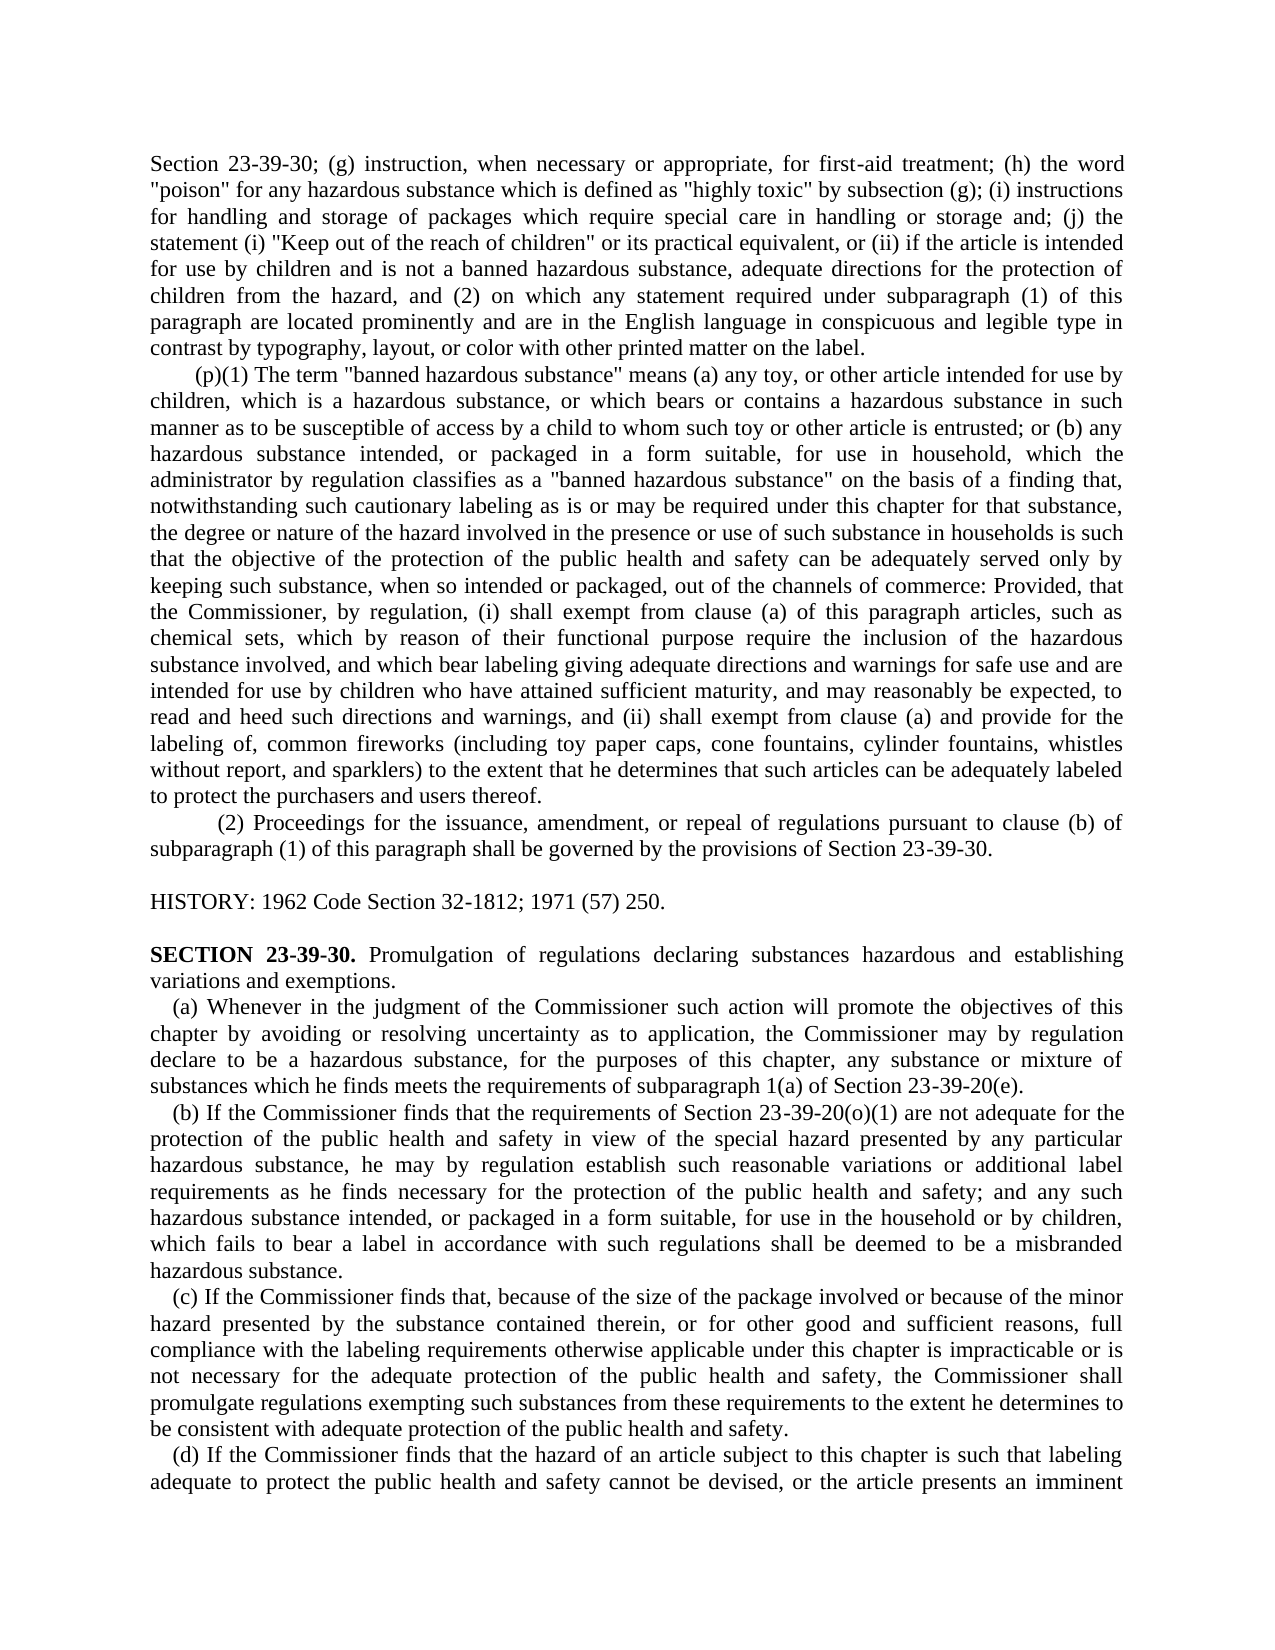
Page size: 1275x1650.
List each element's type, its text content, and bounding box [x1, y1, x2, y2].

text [150, 150, 1125, 361]
text (p)(1) The term "banned hazardous substance" means (a) any toy, or other article intended for use by children, which is a hazardous substance, or which bears or contains a hazardous substance in such manner as to be susceptible of access by a child to whom such toy or other article is entrusted; or (b) any hazardous substance intended, or packaged in a form suitable, for use in household, which the administrator by regulation classifies as a "banned hazardous substance" on the basis of a finding that, notwithstanding such cautionary labeling as is or may be required under this chapter for that substance, the degree or nature of the hazard involved in the presence or use of such substance in households is such that the objective of the protection of the public health and safety can be adequately served only by keeping such substance, when so intended or packaged, out of the channels of commerce: Provided, that the Commissioner, by regulation, (i) shall exempt from clause (a) of this paragraph articles, such as chemical sets, which by reason of their functional purpose require the inclusion of the hazardous substance involved, and which bear labeling giving adequate directions and warnings for safe use and are intended for use by children who have attained sufficient maturity, and may reasonably be expected, to read and heed such directions and warnings, and (ii) shall exempt from clause (a) and provide for the labeling of, common fireworks (including toy paper caps, cone fountains, cylinder fountains, whistles without report, and sparklers) to the extent that he determines that such articles can be adequately labeled to protect the purchasers and users thereof. [150, 361, 1125, 809]
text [150, 1441, 1125, 1494]
text HISTORY: 1962 Code Section 32-1812; 1971 (57) 250. [150, 888, 1125, 914]
text (2) Proceedings for the issuance, amendment, or repeal of regulations pursuant to clause (b) of subparagraph (1) of this paragraph shall be governed by the provisions of Section 23-39-30. [150, 809, 1125, 862]
text (a) Whenever in the judgment of the Commissioner such action will promote the objectives of this chapter by avoiding or resolving uncertainty as to application, the Commissioner may by regulation declare to be a hazardous substance, for the purposes of this chapter, any substance or mixture of substances which he finds meets the requirements of subparagraph 1(a) of Section 23-39-20(e). [150, 993, 1125, 1099]
text (b) If the Commissioner finds that the requirements of Section 23-39-20(o)(1) are not adequate for the protection of the public health and safety in view of the special hazard presented by any particular hazardous substance, he may by regulation establish such reasonable variations or additional label requirements as he finds necessary for the protection of the public health and safety; and any such hazardous substance intended, or packaged in a form suitable, for use in the household or by children, which fails to bear a label in accordance with such regulations shall be deemed to be a misbranded hazardous substance. [150, 1099, 1125, 1283]
text SECTION 23-39-30. Promulgation of regulations declaring substances hazardous and establishing variations and exemptions. [150, 941, 1125, 993]
text (c) If the Commissioner finds that, because of the size of the package involved or because of the minor hazard presented by the substance contained therein, or for other good and sufficient reasons, full compliance with the labeling requirements otherwise applicable under this chapter is impracticable or is not necessary for the adequate protection of the public health and safety, the Commissioner shall promulgate regulations exempting such substances from these requirements to the extent he determines to be consistent with adequate protection of the public health and safety. [150, 1283, 1125, 1441]
